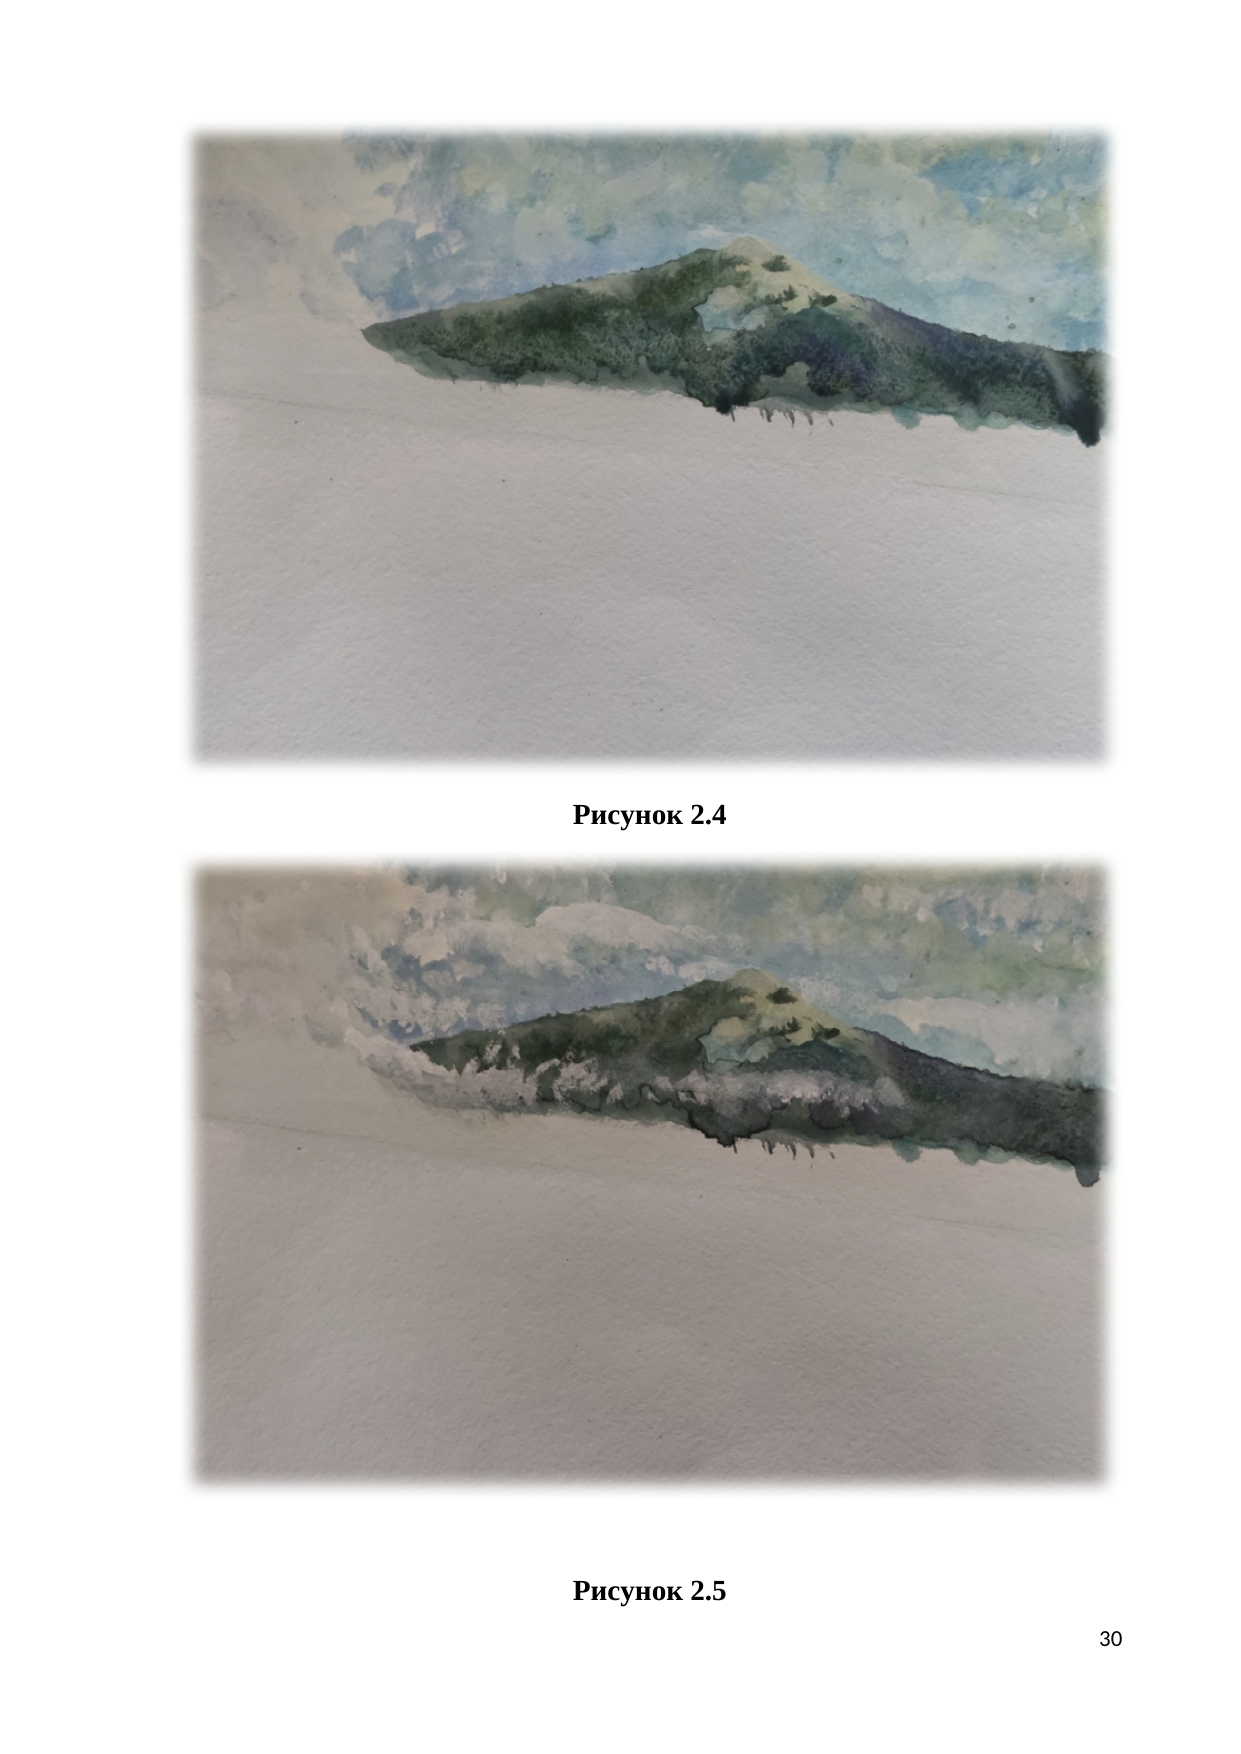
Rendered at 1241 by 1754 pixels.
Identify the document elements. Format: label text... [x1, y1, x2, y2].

text Рисунок 2.5 [177, 1573, 1122, 1606]
picture [204, 876, 1096, 1474]
text Рисунок 2.4 [177, 797, 1122, 831]
picture [203, 144, 1097, 753]
